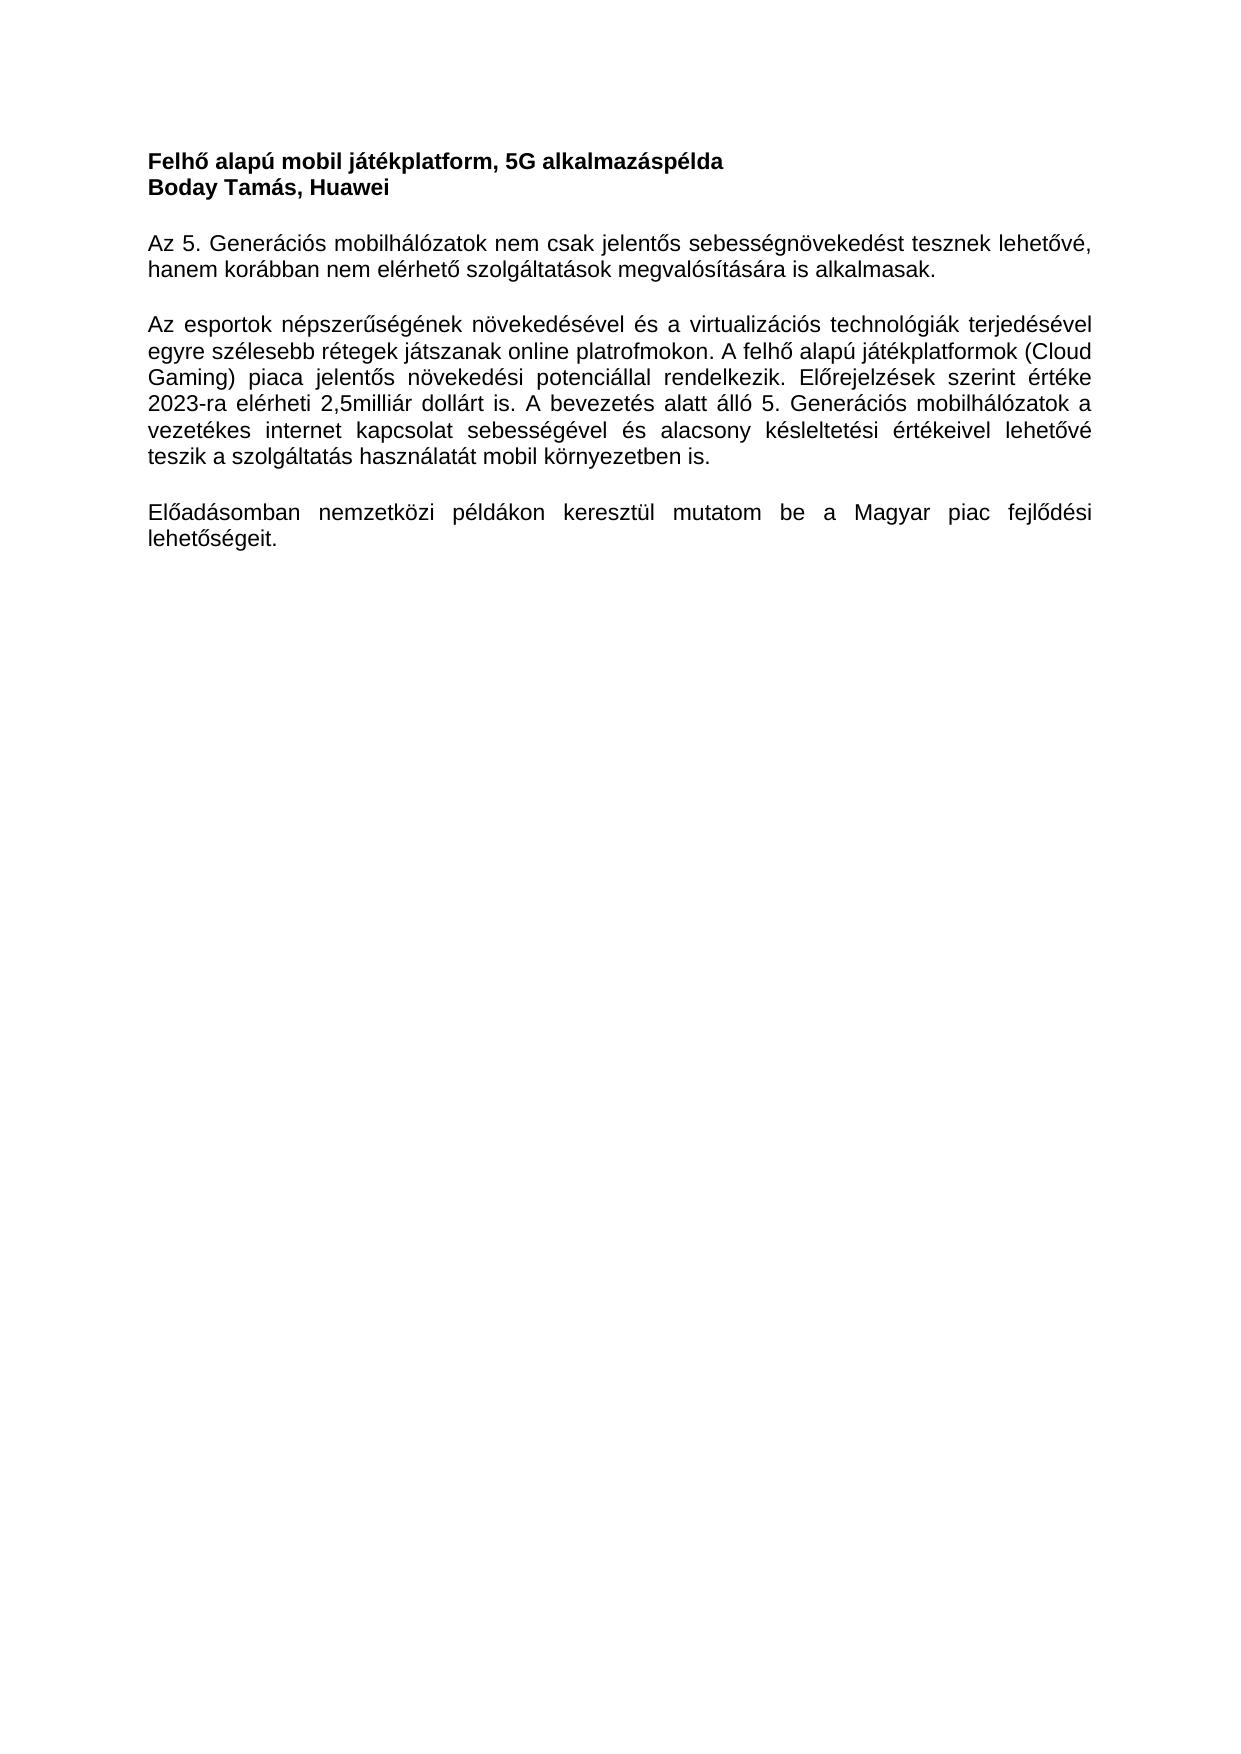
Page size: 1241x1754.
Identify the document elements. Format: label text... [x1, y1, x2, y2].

text Az esportok népszerűségének növekedésével és a virtualizációs technológiák terjedésével egyre szélesebb rétegek játszanak online platrofmokon. A felhő alapú játékplatformok (Cloud Gaming) piaca jelentős növekedési potenciállal rendelkezik. Előrejelzések szerint értéke 2023-ra elérheti 2,5milliár dollárt is. A bevezetés alatt álló 5. Generációs mobilhálózatok a vezetékes internet kapcsolat sebességével és alacsony késleltetési értékeivel lehetővé teszik a szolgáltatás használatát mobil környezetben is. [148, 311, 1093, 469]
text Felhő alapú mobil játékplatform, 5G alkalmazáspélda Boday Tamás, Huawei [148, 148, 1093, 200]
text Az 5. Generációs mobilhálózatok nem csak jelentős sebességnövekedést tesznek lehetővé, hanem korábban nem elérhető szolgáltatások megvalósítására is alkalmasak. [148, 229, 1093, 282]
text Előadásomban nemzetközi példákon keresztül mutatom be a Magyar piac fejlődési lehetőségeit. [148, 499, 1093, 551]
